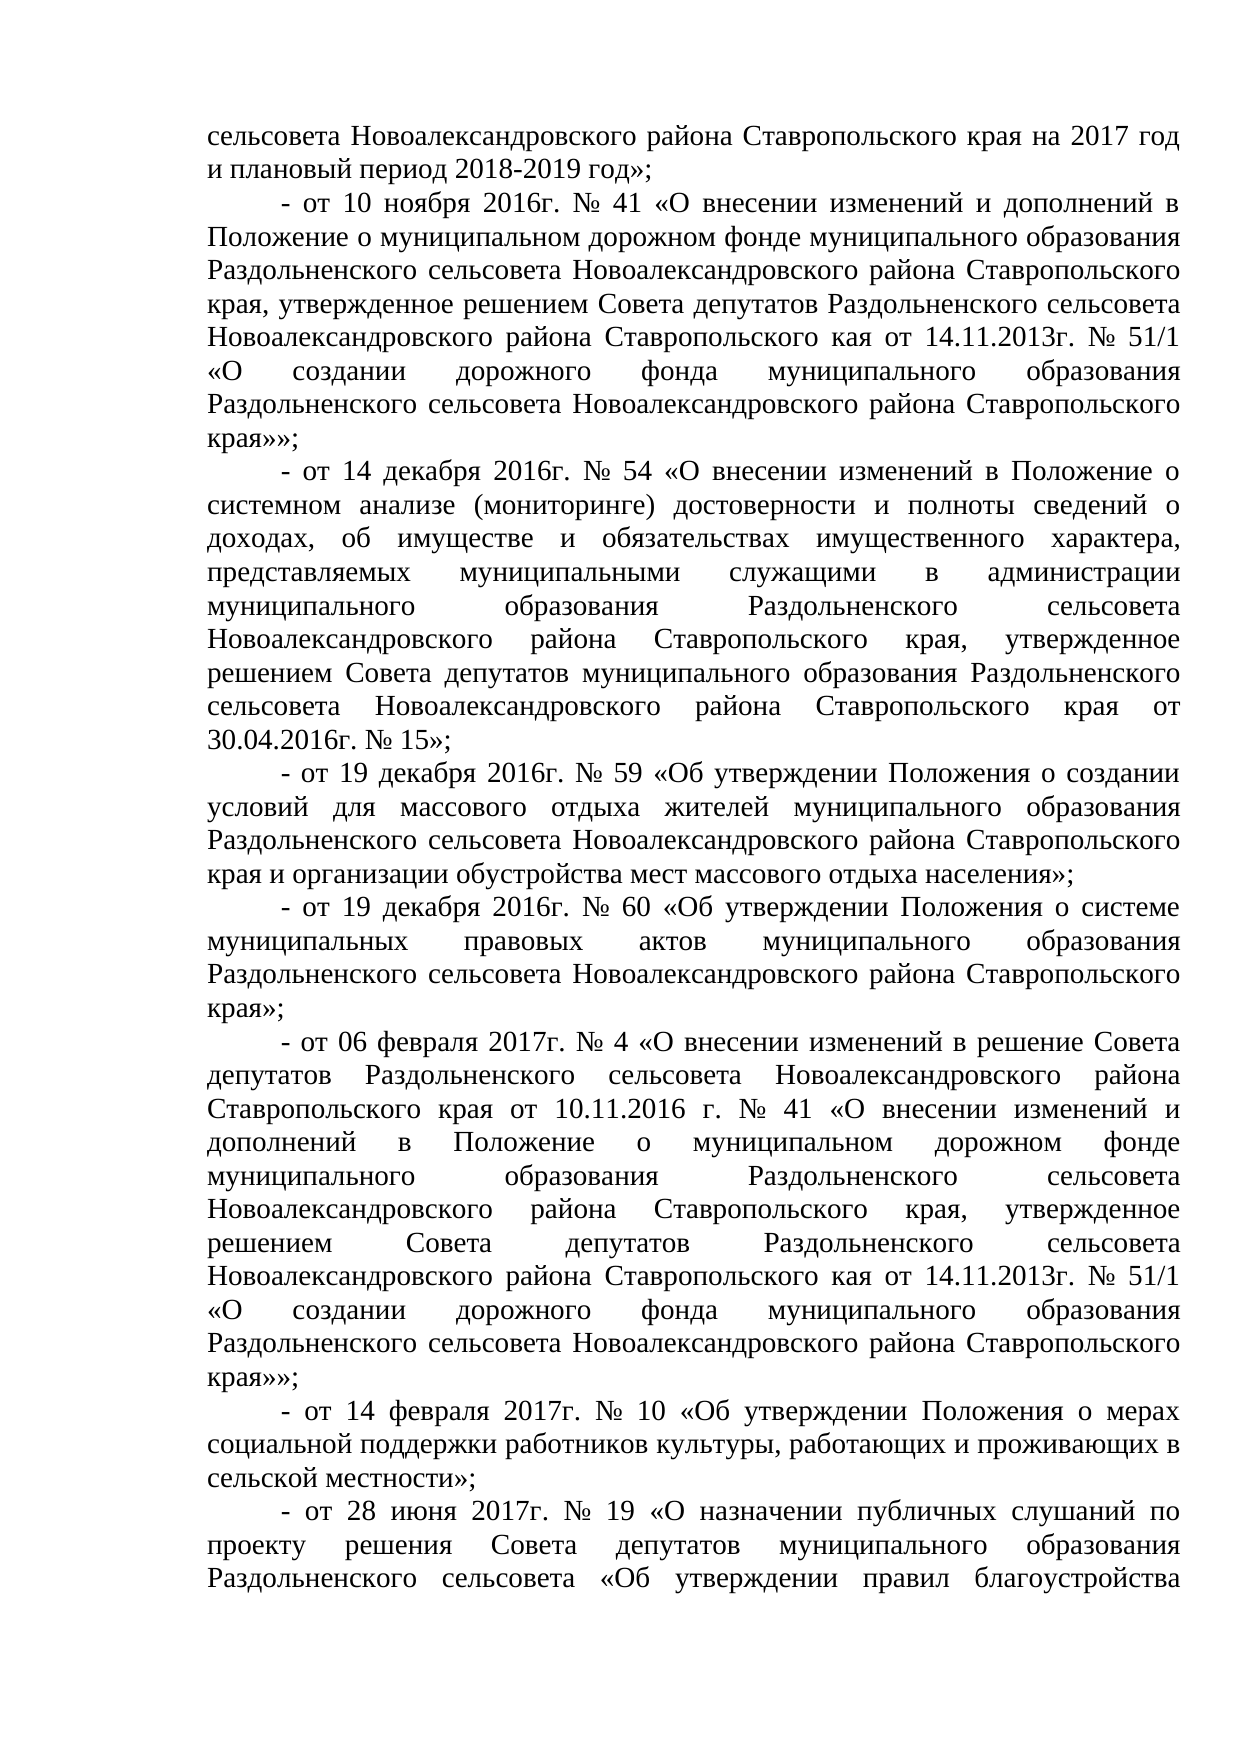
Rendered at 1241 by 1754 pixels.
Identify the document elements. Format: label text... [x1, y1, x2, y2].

text - от 14 декабря 2016г. № 54 «О внесении изменений в Положение о системном анализе (мониторинге) достоверности и полноты сведений о доходах, об имуществе и обязательствах имущественного характера, представляемых муниципальными служащими в администрации муниципального образования Раздольненского сельсовета Новоалександровского района Ставропольского края, утвержденное решением Совета депутатов муниципального образования Раздольненского сельсовета Новоалександровского района Ставропольского края от 30.04.2016г. № 15»; [207, 453, 1181, 755]
text - от 06 февраля 2017г. № 4 «О внесении изменений в решение Совета депутатов Раздольненского сельсовета Новоалександровского района Ставропольского края от 10.11.2016 г. № 41 «О внесении изменений и дополнений в Положение о муниципальном дорожном фонде муниципального образования Раздольненского сельсовета Новоалександровского района Ставропольского края, утвержденное решением Совета депутатов Раздольненского сельсовета Новоалександровского района Ставропольского кая от 14.11.2013г. № 51/1 «О создании дорожного фонда муниципального образования Раздольненского сельсовета Новоалександровского района Ставропольского края»»; [207, 1024, 1181, 1393]
text - от 19 декабря 2016г. № 60 «Об утверждении Положения о системе муниципальных правовых актов муниципального образования Раздольненского сельсовета Новоалександровского района Ставропольского края»; [207, 889, 1181, 1024]
text - от 14 февраля 2017г. № 10 «Об утверждении Положения о мерах социальной поддержки работников культуры, работающих и проживающих в сельской местности»; [207, 1393, 1181, 1493]
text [207, 1493, 1181, 1594]
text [207, 118, 1181, 185]
text - от 19 декабря 2016г. № 59 «Об утверждении Положения о создании условий для массового отдыха жителей муниципального образования Раздольненского сельсовета Новоалександровского района Ставропольского края и организации обустройства мест массового отдыха населения»; [207, 755, 1181, 889]
text - от 10 ноября 2016г. № 41 «О внесении изменений и дополнений в Положение о муниципальном дорожном фонде муниципального образования Раздольненского сельсовета Новоалександровского района Ставропольского края, утвержденное решением Совета депутатов Раздольненского сельсовета Новоалександровского района Ставропольского кая от 14.11.2013г. № 51/1 «О создании дорожного фонда муниципального образования Раздольненского сельсовета Новоалександровского района Ставропольского края»»; [207, 185, 1181, 453]
